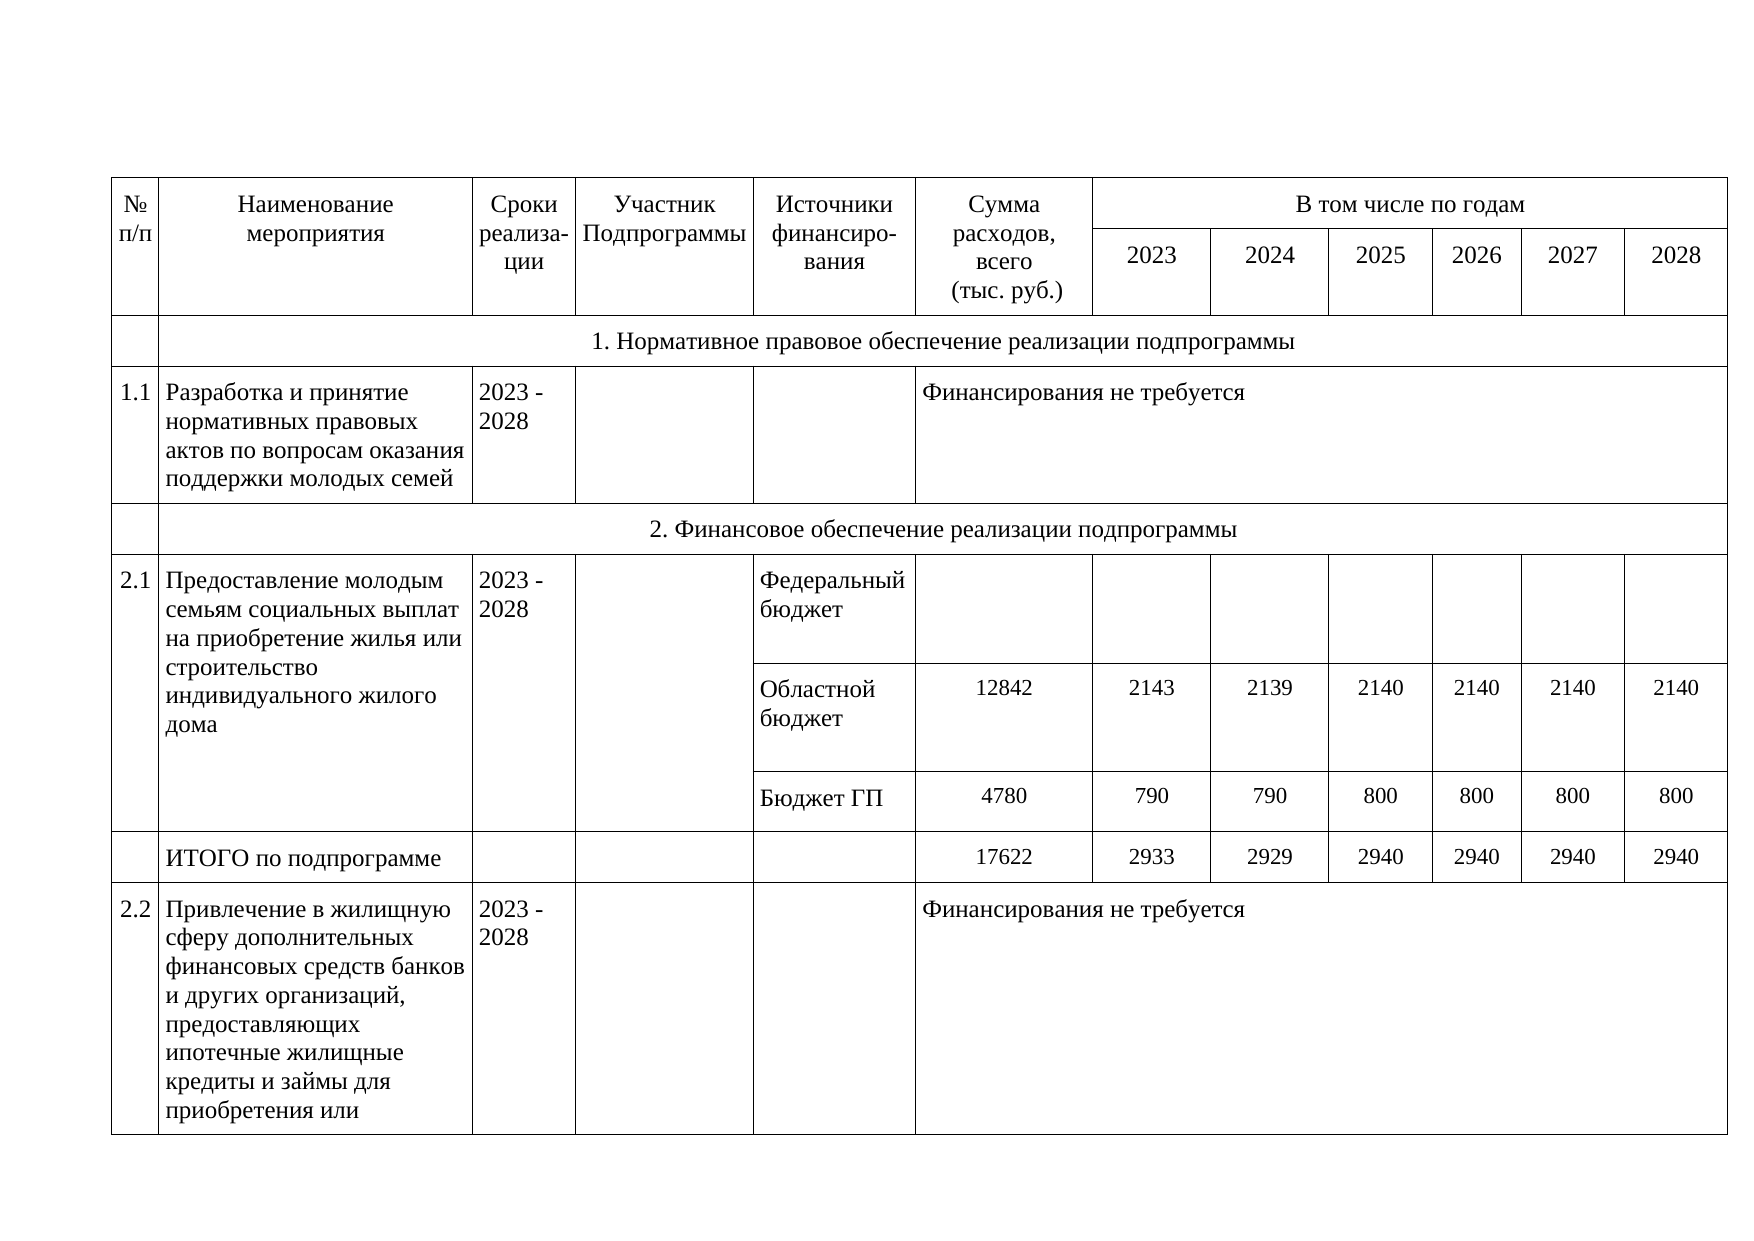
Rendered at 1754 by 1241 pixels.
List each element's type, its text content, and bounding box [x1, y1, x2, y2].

table_cell 2933 [1093, 832, 1210, 882]
table_cell 2.1 [112, 555, 158, 831]
table_cell 2023 [1093, 229, 1210, 314]
table_cell 790 [1211, 772, 1328, 831]
table_cell 2024 [1211, 229, 1328, 314]
table_cell [1433, 555, 1521, 662]
table_cell 2027 [1522, 229, 1624, 314]
table_cell ИТОГО по подпрограмме [159, 832, 472, 882]
table_cell 2. Финансовое обеспечение реализации подпрограммы [159, 504, 1727, 554]
table_header Наименование мероприятия [159, 178, 472, 314]
table_header В том числе по годам [1093, 178, 1727, 228]
table_cell 2140 [1522, 664, 1624, 771]
table_header Сроки реализа-ции [473, 178, 575, 314]
table_cell 1.1 [112, 367, 158, 503]
table_cell 800 [1433, 772, 1521, 831]
table_cell Бюджет ГП [754, 772, 915, 831]
table_cell Предоставление молодым семьям социальных выплат на приобретение жилья или строительство индивидуального жилого дома [159, 555, 472, 831]
table_cell [754, 832, 915, 882]
table_cell 2140 [1329, 664, 1432, 771]
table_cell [916, 883, 1727, 1134]
table_cell [576, 367, 753, 503]
table_cell 2026 [1433, 229, 1521, 314]
table_cell [1093, 555, 1210, 662]
table_cell 2940 [1625, 832, 1727, 882]
table_cell 2023 - 2028 [473, 555, 575, 831]
table_cell 2139 [1211, 664, 1328, 771]
table_cell 2028 [1625, 229, 1727, 314]
table_cell 800 [1329, 772, 1432, 831]
table_cell 2.2 [112, 883, 158, 1134]
table_cell 2929 [1211, 832, 1328, 882]
table_cell 800 [1522, 772, 1624, 831]
table_cell 2140 [1625, 664, 1727, 771]
table_cell 2940 [1522, 832, 1624, 882]
table_cell [112, 832, 158, 882]
table_cell [1522, 555, 1624, 662]
table_cell Областной бюджет [754, 664, 915, 771]
table_cell 2940 [1433, 832, 1521, 882]
table_cell 12842 [916, 664, 1092, 771]
table_cell [1211, 555, 1328, 662]
table_cell [754, 883, 915, 1134]
table_cell [1625, 555, 1727, 662]
table_cell 2023 - 2028 [473, 883, 575, 1134]
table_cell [159, 883, 472, 1134]
table_cell 2940 [1329, 832, 1432, 882]
table_cell 4780 [916, 772, 1092, 831]
table_cell 2023 - 2028 [473, 367, 575, 503]
table_cell 1. Нормативное правовое обеспечение реализации подпрограммы [159, 316, 1727, 366]
table_cell 790 [1093, 772, 1210, 831]
table_cell Разработка и принятие нормативных правовых актов по вопросам оказания поддержки молодых семей [159, 367, 472, 503]
table_cell [576, 883, 753, 1134]
table_cell 2025 [1329, 229, 1432, 314]
table_cell [112, 504, 158, 554]
table_header Участник Подпрограммы [576, 178, 753, 314]
table_cell 800 [1625, 772, 1727, 831]
table_cell Федеральный бюджет [754, 555, 915, 662]
table_cell [576, 832, 753, 882]
table_cell [916, 555, 1092, 662]
table_header Источники финансиро-вания [754, 178, 915, 314]
table_cell 2140 [1433, 664, 1521, 771]
table_cell [576, 555, 753, 831]
table_cell 2143 [1093, 664, 1210, 771]
table_cell [754, 367, 915, 503]
table_cell [112, 316, 158, 366]
table_cell 17622 [916, 832, 1092, 882]
table_header Сумма расходов, всего (тыс. руб.) [916, 178, 1092, 314]
table_header № п/п [112, 178, 158, 314]
table_cell Финансирования не требуется [916, 367, 1727, 503]
table_cell [473, 832, 575, 882]
table_cell [1329, 555, 1432, 662]
